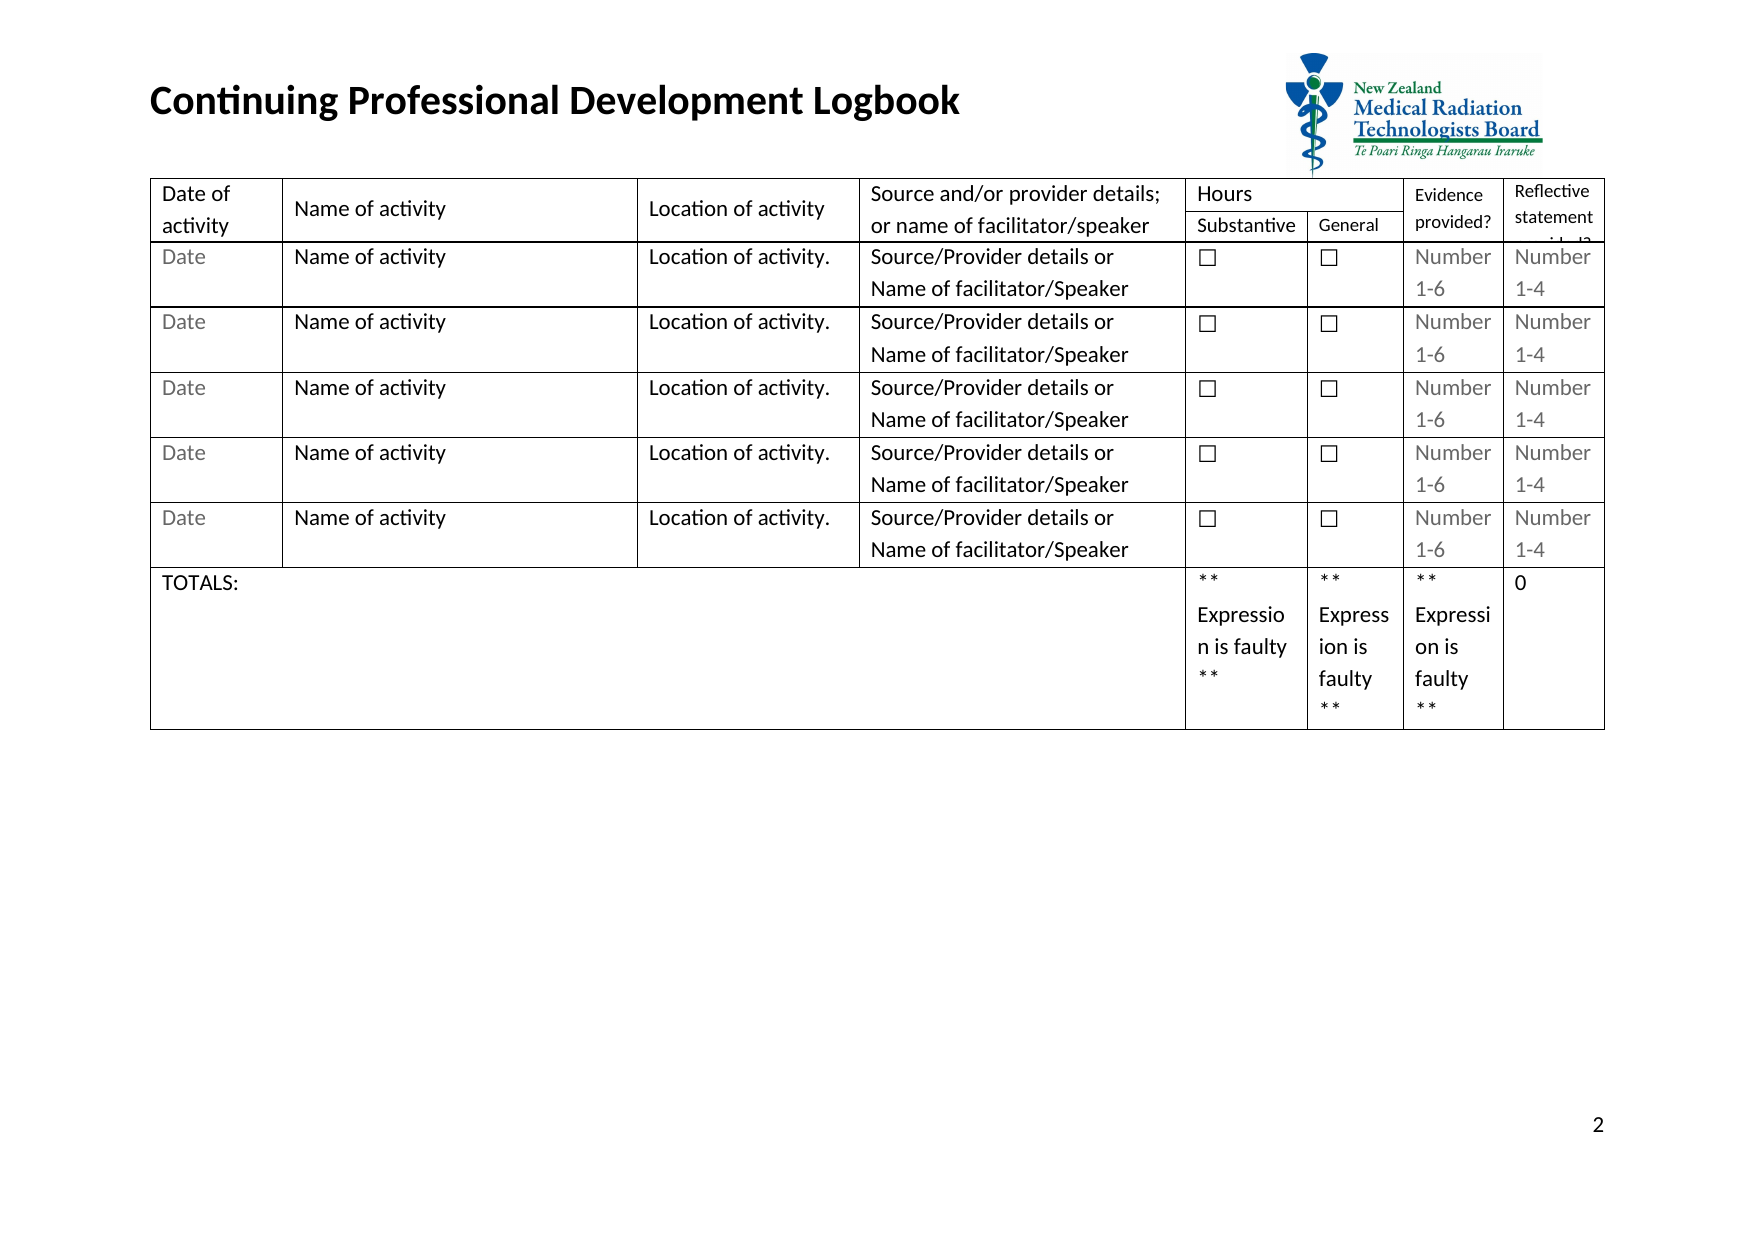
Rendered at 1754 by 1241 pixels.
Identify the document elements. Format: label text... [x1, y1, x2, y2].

table_cell 0 [1308, 568, 1403, 728]
table_cell TOTALS: [151, 568, 1185, 728]
table_header Hours [1186, 179, 1403, 211]
table_header Name of activity [283, 179, 637, 241]
table_header Evidence provided? [1404, 179, 1503, 241]
picture [1285, 53, 1543, 178]
table_cell Substantive [1186, 212, 1307, 241]
table_cell General [1308, 212, 1403, 241]
table_cell 0 [1186, 568, 1307, 728]
table_header Reflective statement provided? [1504, 179, 1604, 241]
table_header Source and/or provider details; or name of facilitator/speaker [860, 179, 1185, 241]
table_cell 0 [1404, 568, 1503, 728]
table_header Date of activity [151, 179, 282, 241]
table_cell 0 [1504, 568, 1604, 728]
table_header Location of activity [638, 179, 859, 241]
